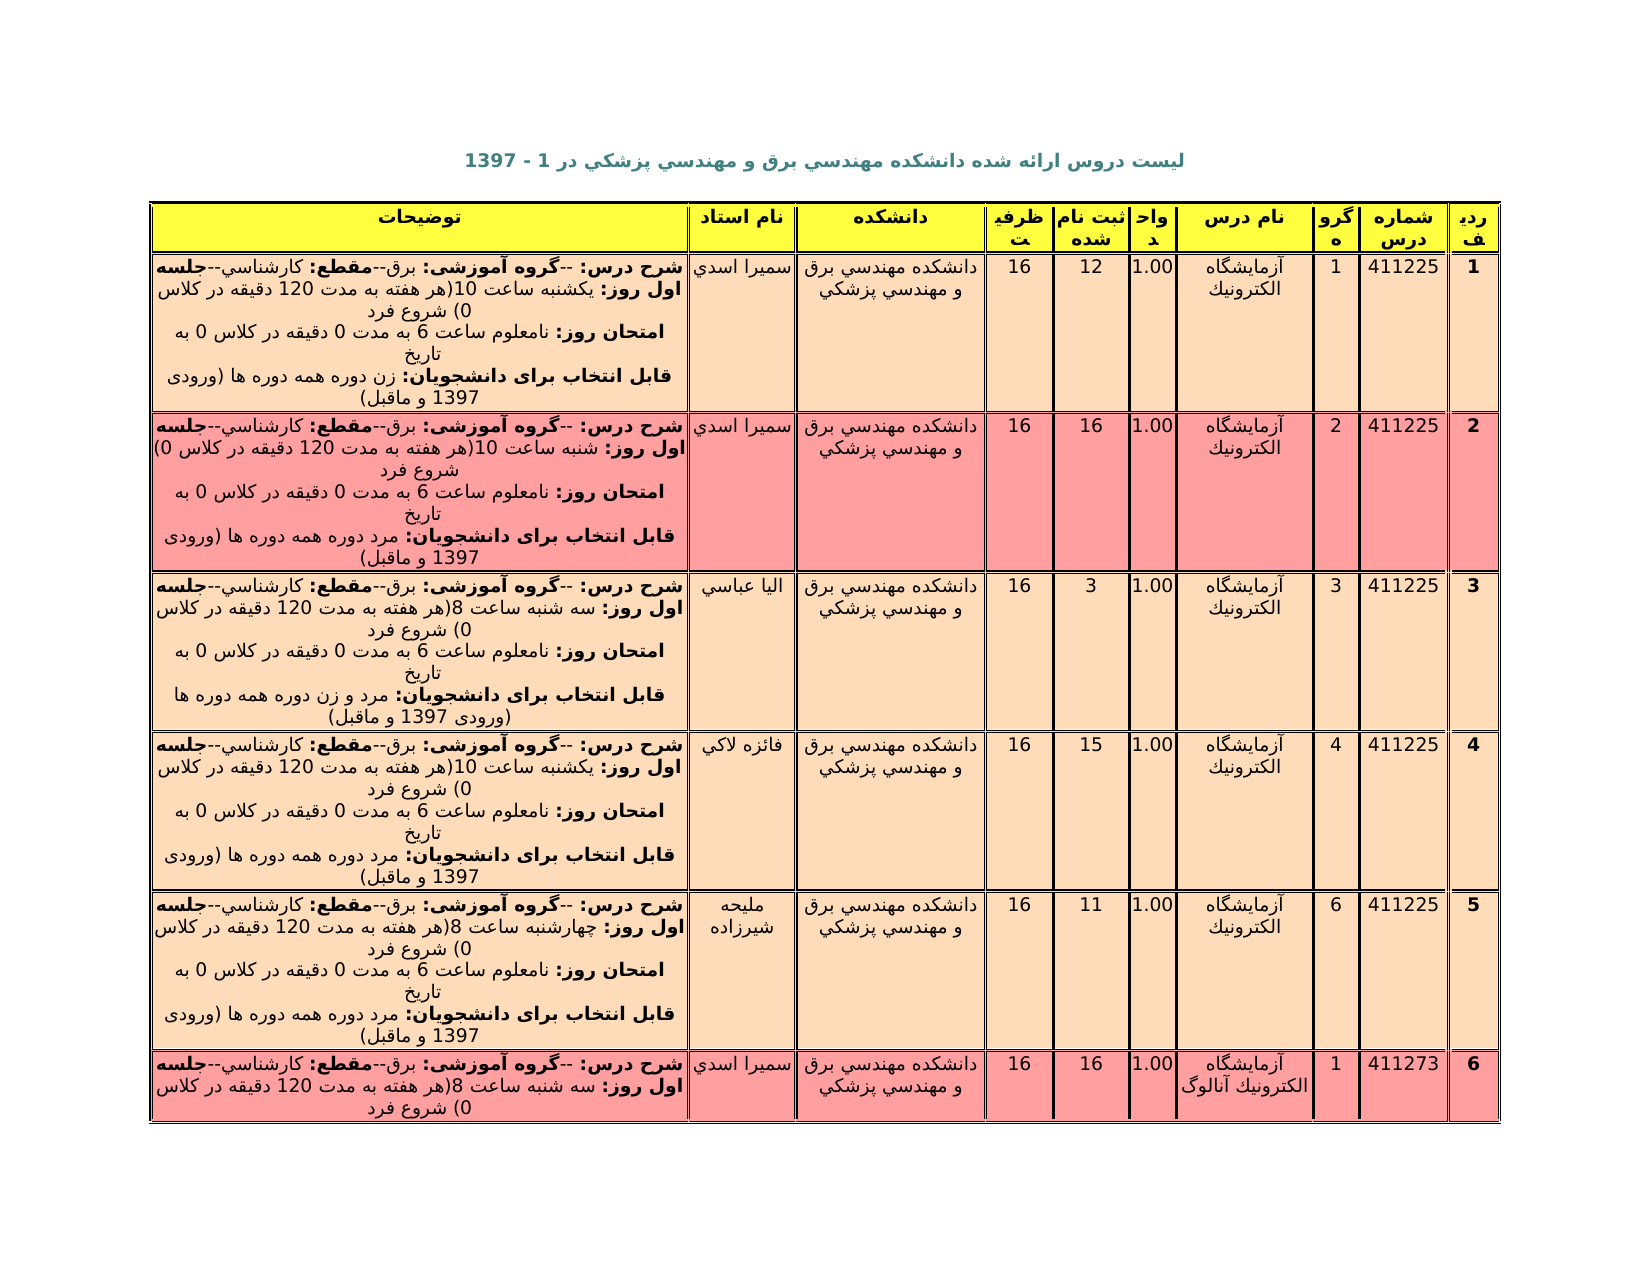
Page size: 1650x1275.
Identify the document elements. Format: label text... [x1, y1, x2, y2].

table_cell 1.00 [1131, 255, 1175, 411]
table_cell شرح درس: --گروه آموزشی: برق--مقطع: كارشناسي--جلسه اول روز: چهارشنبه ساعت 8(هر هفته به مدت 120 دقیقه در کلاس 0) شروع فرد امتحان روز: نامعلوم ساعت 6 به مدت 0 دقیقه در کلاس 0 به تاریخ قابل انتخاب برای دانشجویان: مرد دوره همه دوره ها (ورودی 1397 و ماقبل) [153, 893, 687, 1048]
table_header نام استاد [688, 203, 796, 251]
table_header ظرفیت [986, 204, 1053, 251]
table_cell شرح درس: --گروه آموزشی: برق--مقطع: كارشناسي--جلسه اول روز: یکشنبه ساعت 10(هر هفته به مدت 120 دقیقه در کلاس 0) شروع فرد امتحان روز: نامعلوم ساعت 6 به مدت 0 دقیقه در کلاس 0 به تاریخ قابل انتخاب برای دانشجویان: زن دوره همه دوره ها (ورودی 1397 و ماقبل) [153, 255, 687, 411]
table_cell 15 [1055, 733, 1128, 889]
table_cell سميرا اسدي [688, 1049, 796, 1121]
table_cell 3 [1315, 574, 1358, 729]
table_cell 16 [987, 414, 1052, 570]
table_cell 16 [987, 733, 1052, 889]
table_cell 2 [1315, 414, 1358, 570]
table_cell 16 [987, 255, 1052, 411]
table_cell 16 [1053, 1052, 1129, 1121]
table_cell 6 [1450, 1049, 1499, 1121]
table_cell 3 [1055, 574, 1128, 729]
table_cell 1.00 [1131, 574, 1175, 729]
table_cell مليحه شيرزاده [690, 893, 794, 1048]
table_cell 411225 [1359, 411, 1448, 570]
table_cell 16 [987, 574, 1052, 729]
table_cell 411225 [1361, 889, 1447, 1048]
table_cell آزمايشگاه الكترونيك [1178, 414, 1312, 570]
table_cell دانشكده مهندسي برق و مهندسي پزشكي [798, 574, 984, 729]
table_cell 1.00 [1131, 414, 1175, 570]
table_cell 16 [987, 893, 1052, 1048]
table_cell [1176, 1052, 1313, 1121]
table_cell دانشكده مهندسي برق و مهندسي پزشكي [798, 893, 984, 1048]
table_cell اليا عباسي [690, 574, 794, 729]
table_cell 1.00 [1131, 733, 1175, 889]
table_cell 1.00 [1129, 1052, 1176, 1121]
text لیست دروس ارائه شده دانشكده مهندسي برق و مهندسي پزشكي در 1 - 1397 [150, 150, 1500, 172]
table_cell 11 [1055, 893, 1128, 1048]
table_cell دانشكده مهندسي برق و مهندسي پزشكي [798, 255, 984, 411]
table_cell 5 [1450, 889, 1498, 1048]
table_header گروه [1313, 204, 1359, 251]
table_cell دانشكده مهندسي برق و مهندسي پزشكي [798, 733, 984, 889]
table_cell 411225 [1361, 730, 1447, 889]
table_cell 3 [1450, 570, 1498, 729]
table_cell شرح درس: --گروه آموزشی: برق--مقطع: كارشناسي--جلسه اول روز: شنبه ساعت 10(هر هفته به مدت 120 دقیقه در کلاس 0) شروع فرد امتحان روز: نامعلوم ساعت 6 به مدت 0 دقیقه در کلاس 0 به تاریخ قابل انتخاب برای دانشجویان: مرد دوره همه دوره ها (ورودی 1397 و ماقبل) [153, 414, 687, 570]
table_header دانشکده [796, 204, 986, 251]
table_cell آزمايشگاه الكترونيك [1178, 893, 1312, 1048]
table_cell 16 [986, 1052, 1053, 1121]
table_cell آزمايشگاه الكترونيك [1178, 574, 1312, 729]
table_cell 1 [1450, 251, 1498, 411]
table_cell 12 [1055, 255, 1128, 411]
table_cell دانشكده مهندسي برق و مهندسي پزشكي [798, 414, 984, 570]
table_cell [151, 1052, 688, 1121]
table_cell 411225 [1361, 570, 1447, 729]
table_cell 1 [1315, 255, 1358, 411]
table_cell 411225 [1361, 251, 1447, 411]
table_cell سميرا اسدي [690, 414, 794, 570]
table_cell 2 [1448, 411, 1499, 570]
table_cell آزمايشگاه الكترونيك [1178, 733, 1312, 889]
table_cell سميرا اسدي [690, 255, 794, 411]
table_cell 1.00 [1131, 893, 1175, 1048]
table_cell 4 [1450, 730, 1498, 889]
table_cell 6 [1315, 893, 1358, 1048]
table_cell آزمايشگاه الكترونيك [1178, 255, 1312, 411]
table_header شماره درس [1359, 204, 1447, 251]
table_header نام درس [1176, 203, 1313, 251]
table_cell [796, 1052, 986, 1121]
table_header ثبت نام شده [1053, 204, 1129, 251]
table_header ردیف [1450, 204, 1499, 251]
table_cell 1 [1313, 1052, 1359, 1121]
table_header واحد [1129, 204, 1176, 251]
table_cell فائزه لاكي [690, 733, 794, 889]
table_cell 4 [1315, 733, 1358, 889]
table_cell 16 [1055, 414, 1128, 570]
table_cell 411273 [1359, 1049, 1447, 1121]
table_cell شرح درس: --گروه آموزشی: برق--مقطع: كارشناسي--جلسه اول روز: یکشنبه ساعت 10(هر هفته به مدت 120 دقیقه در کلاس 0) شروع فرد امتحان روز: نامعلوم ساعت 6 به مدت 0 دقیقه در کلاس 0 به تاریخ قابل انتخاب برای دانشجویان: مرد دوره همه دوره ها (ورودی 1397 و ماقبل) [153, 733, 687, 889]
table_header توضیحات [151, 204, 688, 251]
